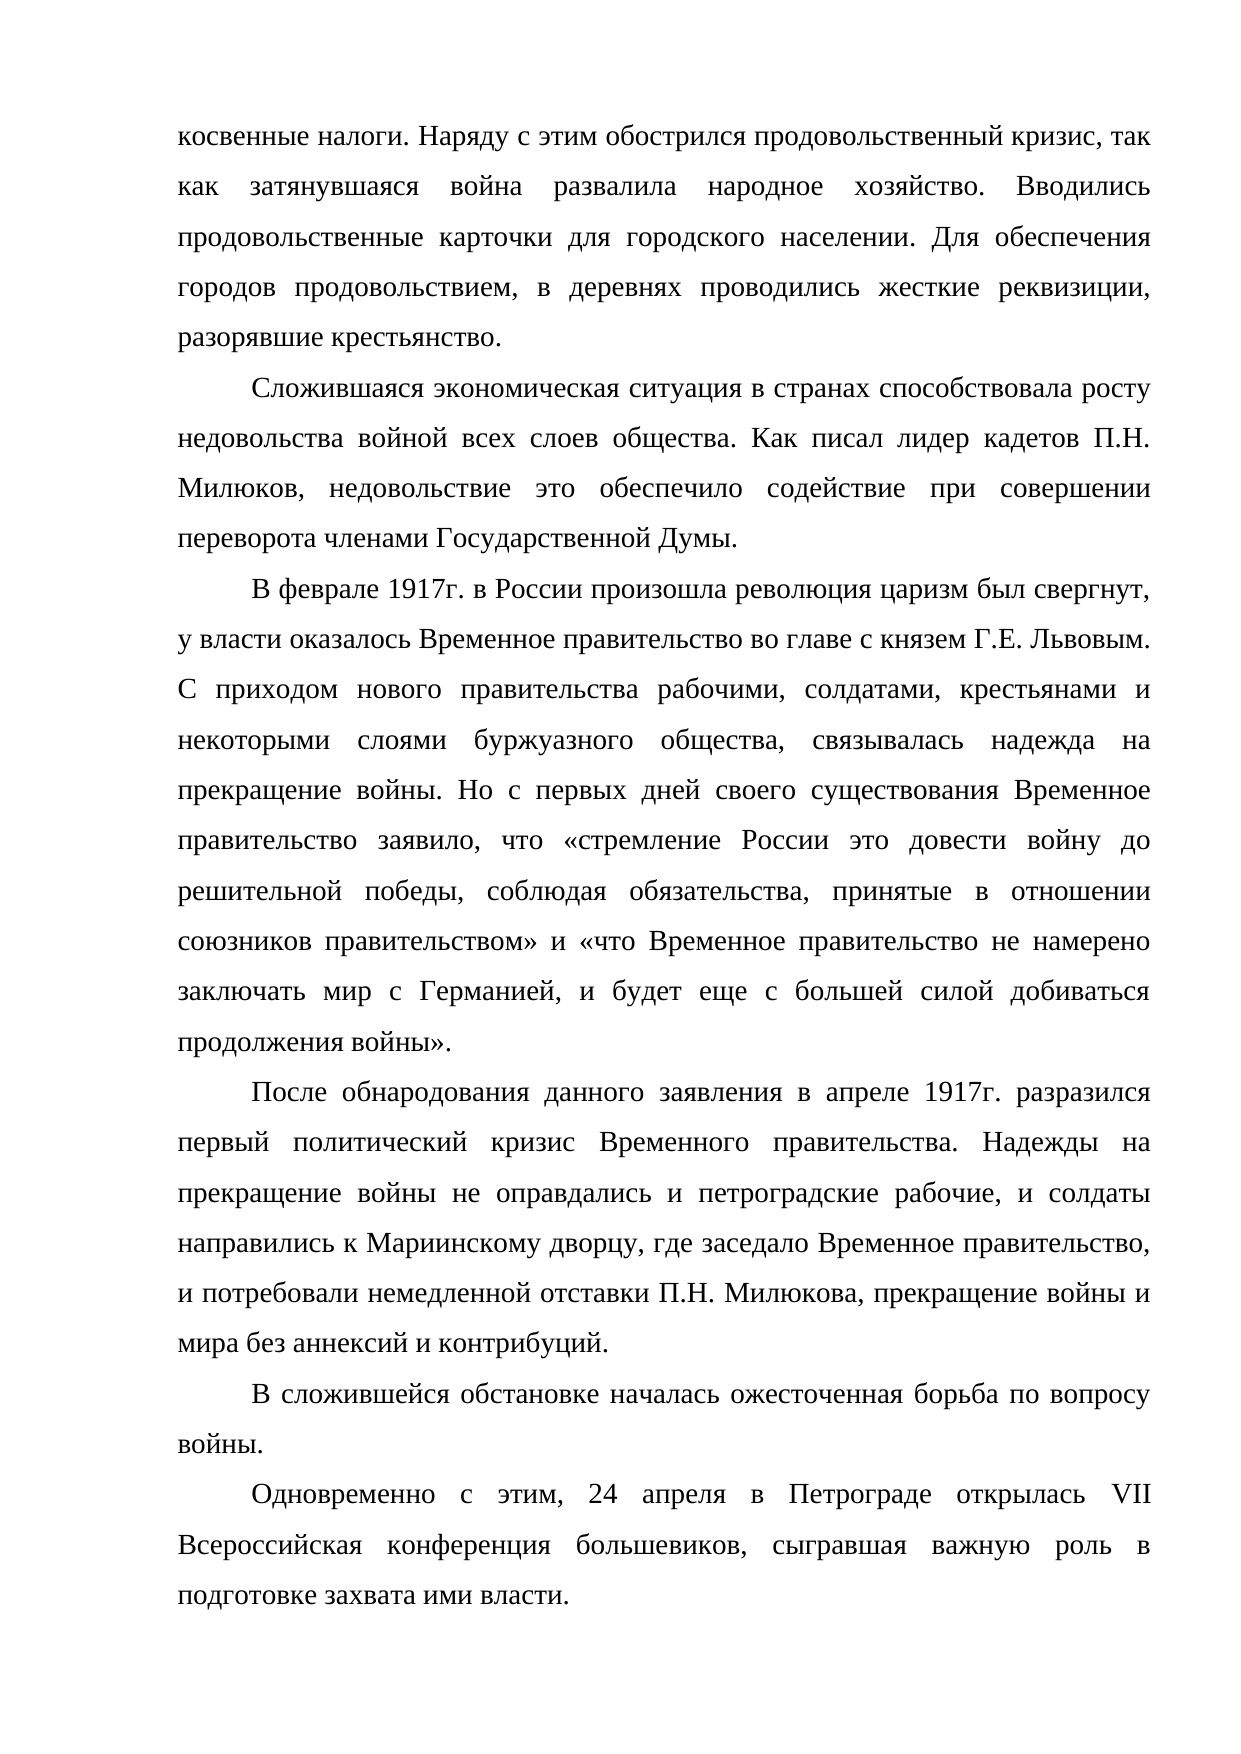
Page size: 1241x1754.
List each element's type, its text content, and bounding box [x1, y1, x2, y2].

text После обнародования данного заявления в апреле 1917г. разразился первый политический кризис Временного правительства. Надежды на прекращение войны не оправдались и петроградские рабочие, и солдаты направились к Мариинскому дворцу, где заседало Временное правительство, и потребовали немедленной отставки П.Н. Милюкова, прекращение войны и мира без аннексий и контрибуций. [177, 1074, 1152, 1359]
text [177, 118, 1152, 353]
text В сложившейся обстановке началась ожесточенная борьба по вопросу войны. [177, 1376, 1152, 1460]
text В феврале 1917г. в России произошла революция царизм был свергнут, у власти оказалось Временное правительство во главе с князем Г.Е. Львовым. С приходом нового правительства рабочими, солдатами, крестьянами и некоторыми слоями буржуазного общества, связывалась надежда на прекращение войны. Но с первых дней своего существования Временное правительство заявило, что «стремление России это довести войну до решительной победы, соблюдая обязательства, принятые в отношении союзников правительством» и «что Временное правительство не намерено заключать мир с Германией, и будет еще с большей силой добиваться продолжения войны». [177, 571, 1152, 1057]
text Одновременно с этим, 24 апреля в Петрограде открылась VII Всероссийская конференция большевиков, сыгравшая важную роль в подготовке захвата ими власти. [177, 1477, 1152, 1611]
text Сложившаяся экономическая ситуация в странах способствовала росту недовольства войной всех слоев общества. Как писал лидер кадетов П.Н. Милюков, недовольствие это обеспечило содействие при совершении переворота членами Государственной Думы. [177, 370, 1152, 554]
